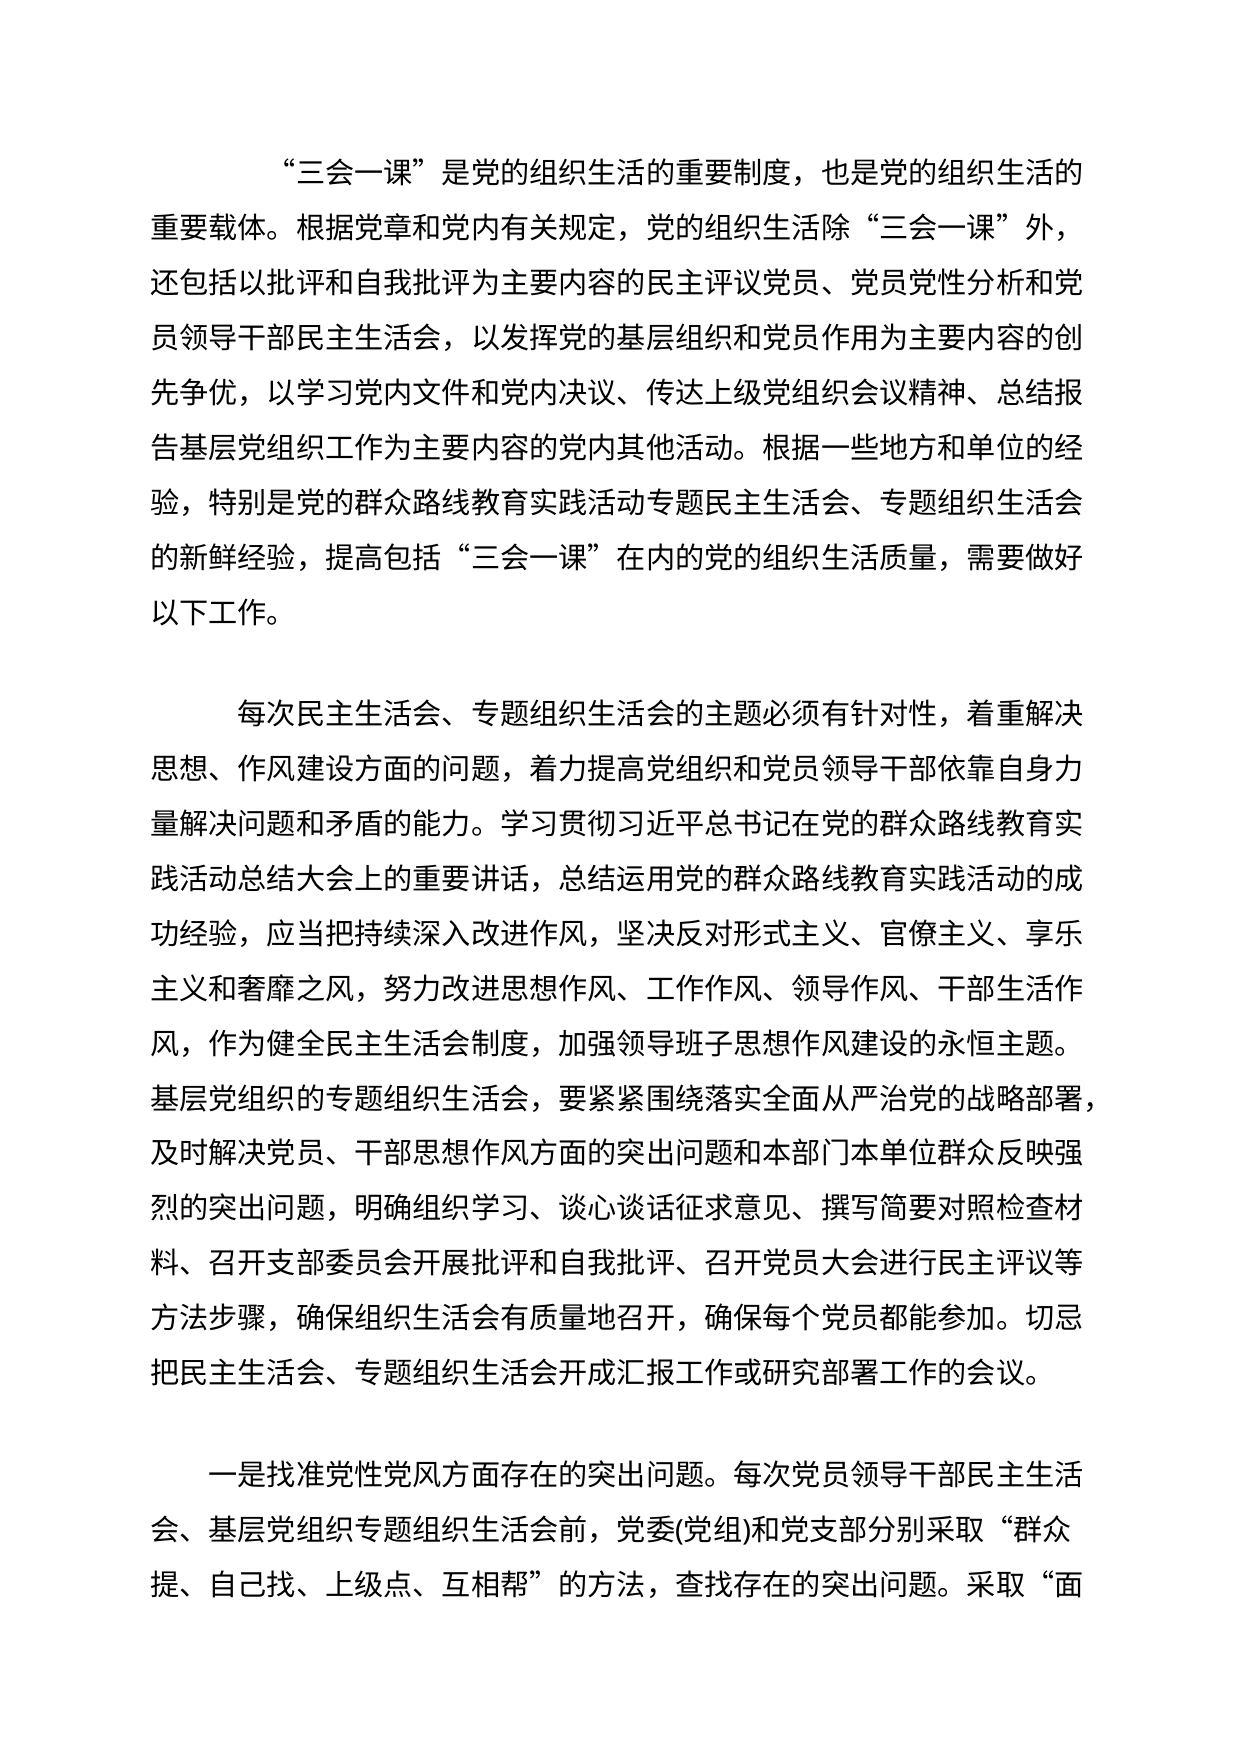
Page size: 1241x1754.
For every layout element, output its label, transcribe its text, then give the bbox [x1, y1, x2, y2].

text “三会一课”是党的组织生活的重要制度，也是党的组织生活的重要载体。根据党章和党内有关规定，党的组织生活除“三会一课”外，还包括以批评和自我批评为主要内容的民主评议党员、党员党性分析和党员领导干部民主生活会，以发挥党的基层组织和党员作用为主要内容的创先争优，以学习党内文件和党内决议、传达上级党组织会议精神、总结报告基层党组织工作为主要内容的党内其他活动。根据一些地方和单位的经验，特别是党的群众路线教育实践活动专题民主生活会、专题组织生活会的新鲜经验，提高包括“三会一课”在内的党的组织生活质量，需要做好以下工作。 [150, 150, 1090, 631]
text 每次民主生活会、专题组织生活会的主题必须有针对性，着重解决思想、作风建设方面的问题，着力提高党组织和党员领导干部依靠自身力量解决问题和矛盾的能力。学习贯彻习近平总书记在党的群众路线教育实践活动总结大会上的重要讲话，总结运用党的群众路线教育实践活动的成功经验，应当把持续深入改进作风，坚决反对形式主义、官僚主义、享乐主义和奢靡之风，努力改进思想作风、工作作风、领导作风、干部生活作风，作为健全民主生活会制度，加强领导班子思想作风建设的永恒主题。基层党组织的专题组织生活会，要紧紧围绕落实全面从严治党的战略部署，及时解决党员、干部思想作风方面的突出问题和本部门本单位群众反映强烈的突出问题，明确组织学习、谈心谈话征求意见、撰写简要对照检查材料、召开支部委员会开展批评和自我批评、召开党员大会进行民主评议等方法步骤，确保组织生活会有质量地召开，确保每个党员都能参加。切忌把民主生活会、专题组织生活会开成汇报工作或研究部署工作的会议。 [150, 691, 1090, 1392]
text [150, 1451, 1090, 1604]
